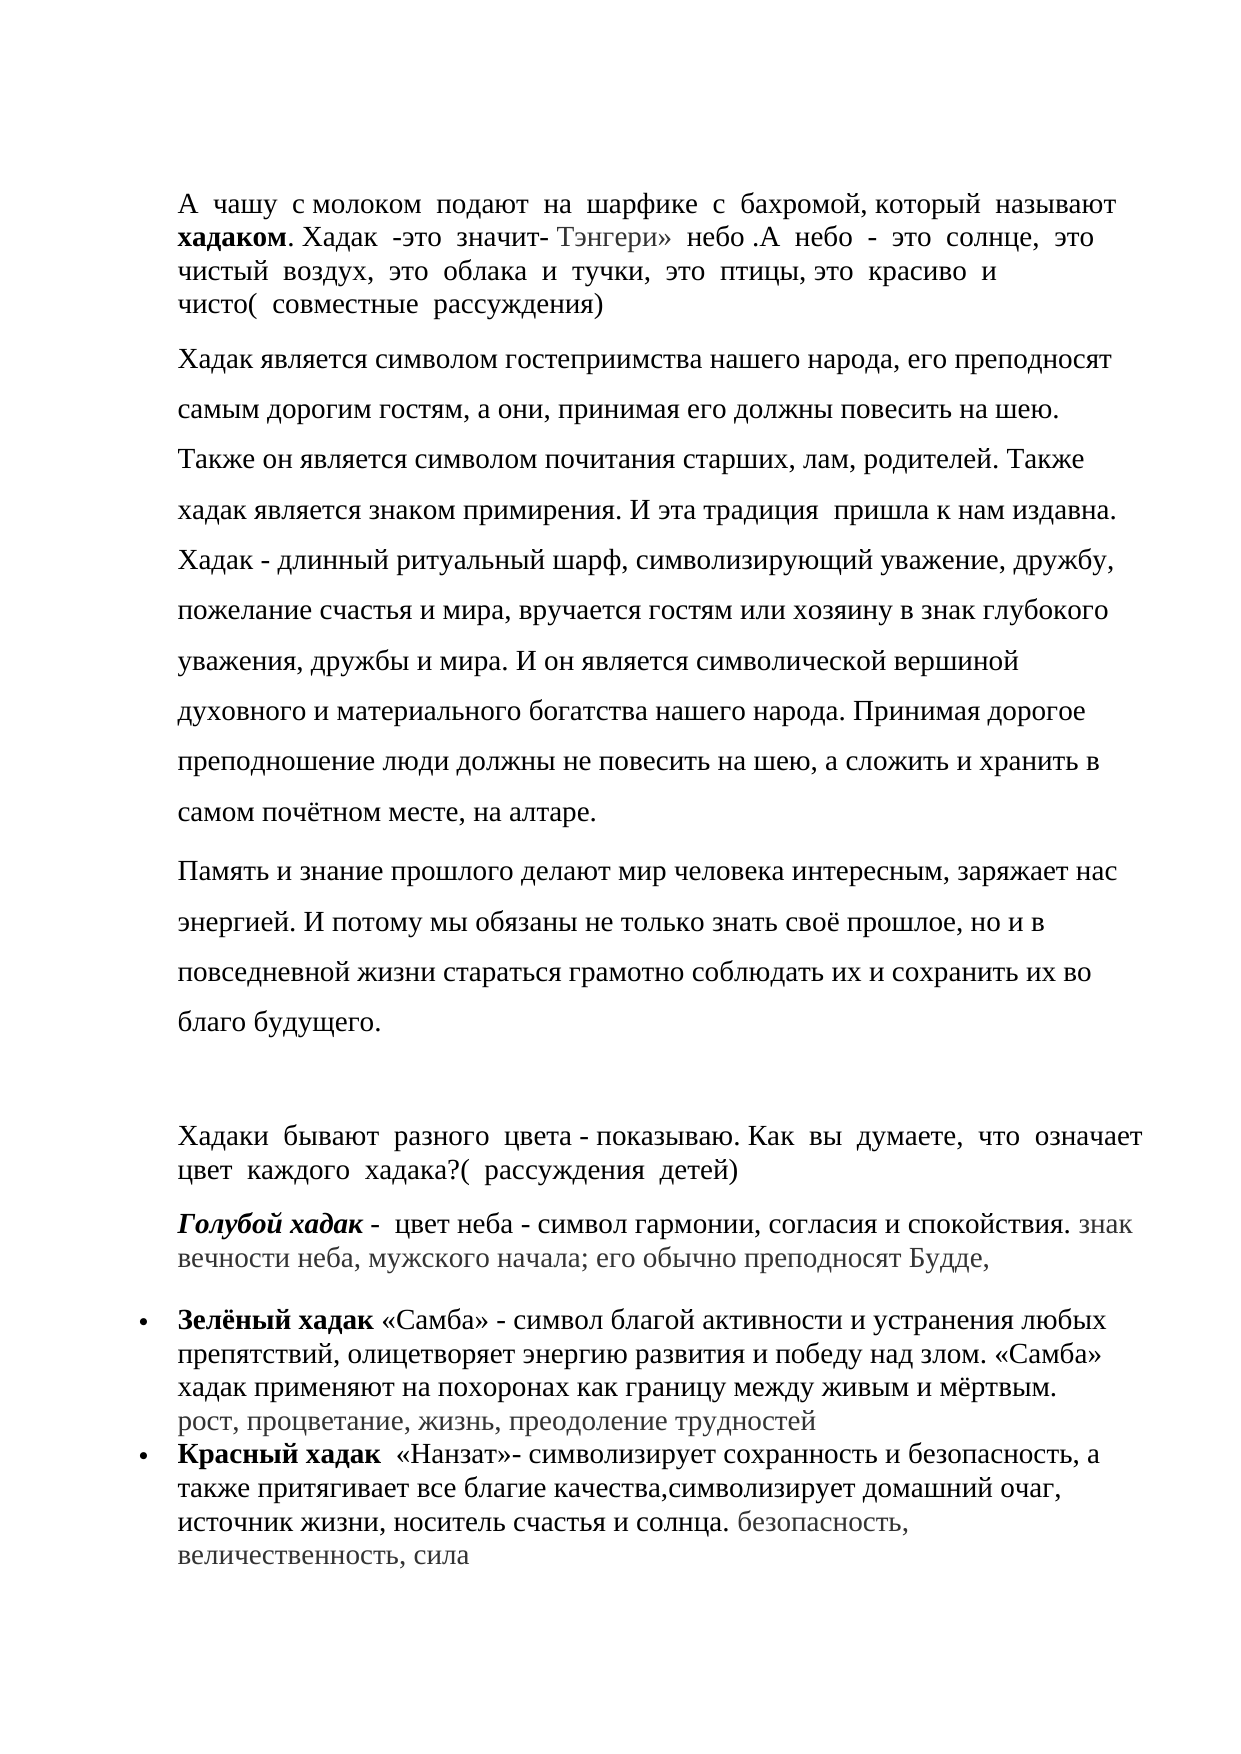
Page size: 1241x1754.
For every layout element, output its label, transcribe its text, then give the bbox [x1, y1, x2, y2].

list Красный хадак «Нанзат»- символизирует сохранность и безопасность, а также притягивает все благие качества,символизирует домашний очаг, источник жизни, носитель счастья и солнца. безопасность, величественность, сила [177, 1437, 1152, 1571]
text Память и знание прошлого делают мир человека интересным, заряжает нас энергией. И потому мы обязаны не только знать своё прошлое, но и в повседневной жизни стараться грамотно соблюдать их и сохранить их во благо будущего. [177, 853, 1152, 1038]
list Зелёный хадак «Самба» - символ благой активности и устранения любых препятствий, олицетворяет энергию развития и победу над злом. «Самба» хадак применяют на похоронах как границу между живым и мёртвым. рост, процветание, жизнь, преодоление трудностей [140, 1302, 1114, 1437]
text А чашу с молоком подают на шарфике с бахромой, который называют хадаком. Хадак -это значит- Тэнгери» небо .А небо - это солнце, это чистый воздух, это облака и тучки, это птицы, это красиво и чисто( совместные рассуждения) [177, 186, 1152, 320]
text Хадаки бывают разного цвета - показываю. Как вы думаете, что означает цвет каждого хадака?( рассуждения детей) [177, 1118, 1152, 1185]
text Голубой хадак - цвет неба - символ гармонии, согласия и спокойствия. знак вечности неба, мужского начала; его обычно преподносят Будде, [177, 1206, 1152, 1273]
text Хадак является символом гостеприимства нашего народа, его преподносят самым дорогим гостям, а они, принимая его должны повесить на шею. Также он является символом почитания старших, лам, родителей. Также хадак является знаком примирения. И эта традиция пришла к нам издавна. Хадак - длинный ритуальный шарф, символизирующий уважение, дружбу, пожелание счастья и мира, вручается гостям или хозяину в знак глубокого уважения, дружбы и мира. И он является символической вершиной духовного и материального богатства нашего народа. Принимая дорогое преподношение люди должны не повесить на шею, а сложить и хранить в самом почётном месте, на алтаре. [177, 341, 1152, 827]
